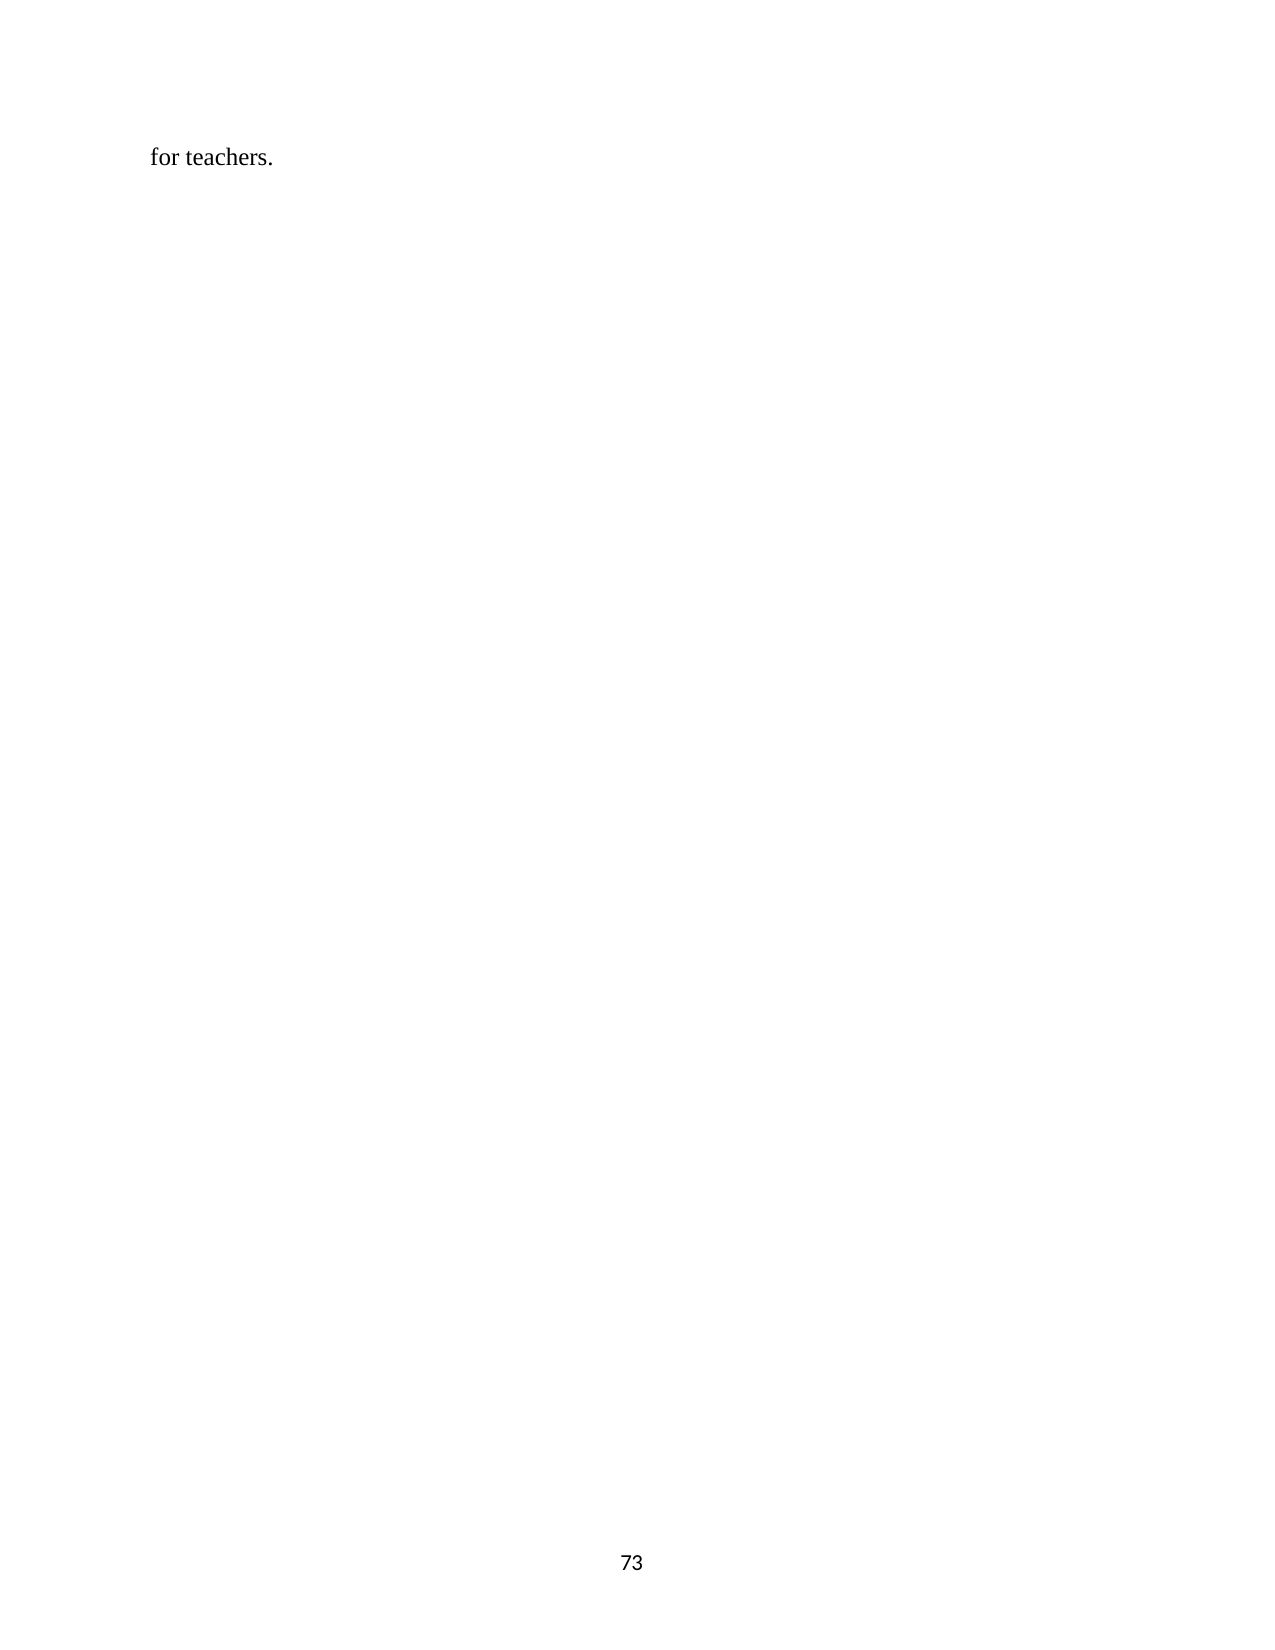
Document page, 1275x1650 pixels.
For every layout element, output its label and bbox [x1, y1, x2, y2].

text [150, 142, 1126, 170]
